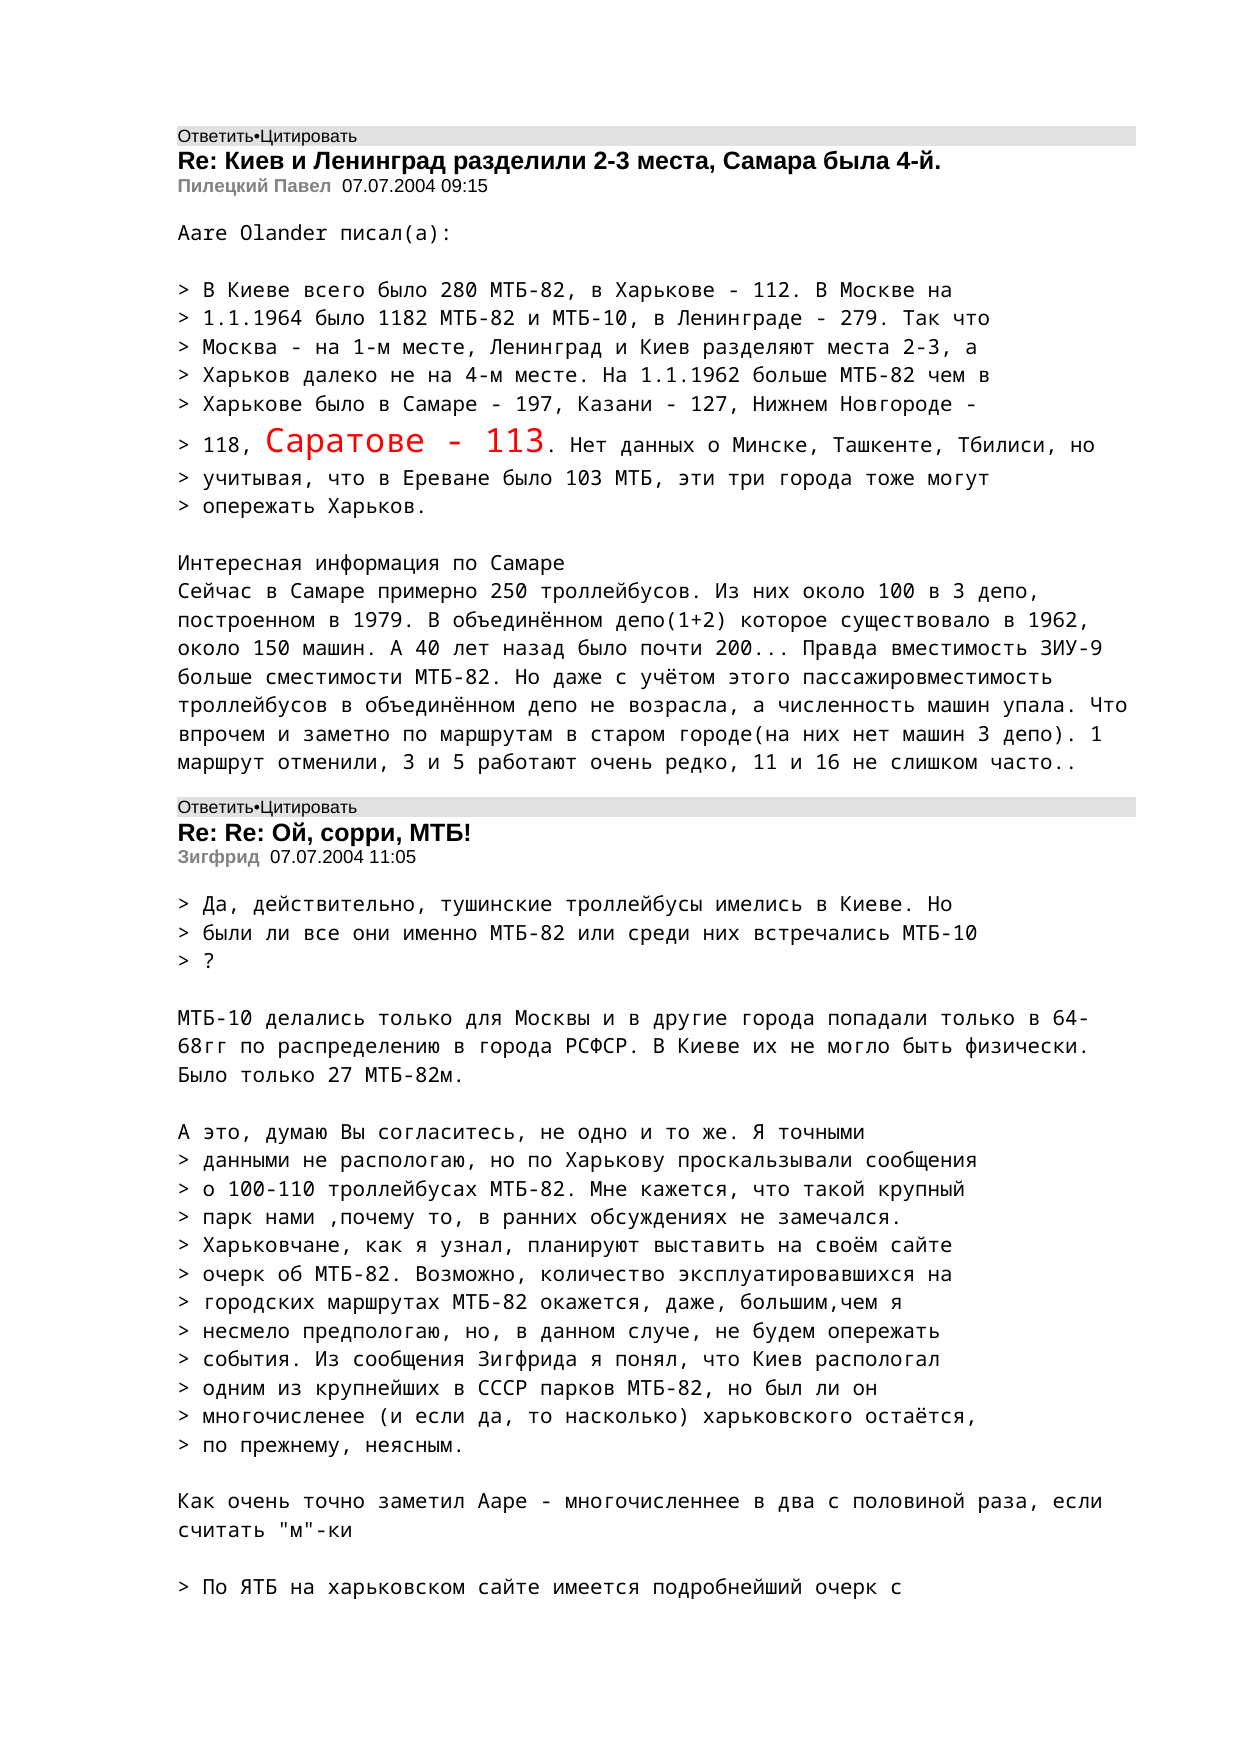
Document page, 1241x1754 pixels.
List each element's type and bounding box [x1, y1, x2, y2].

table_header [169, 118, 1144, 1608]
